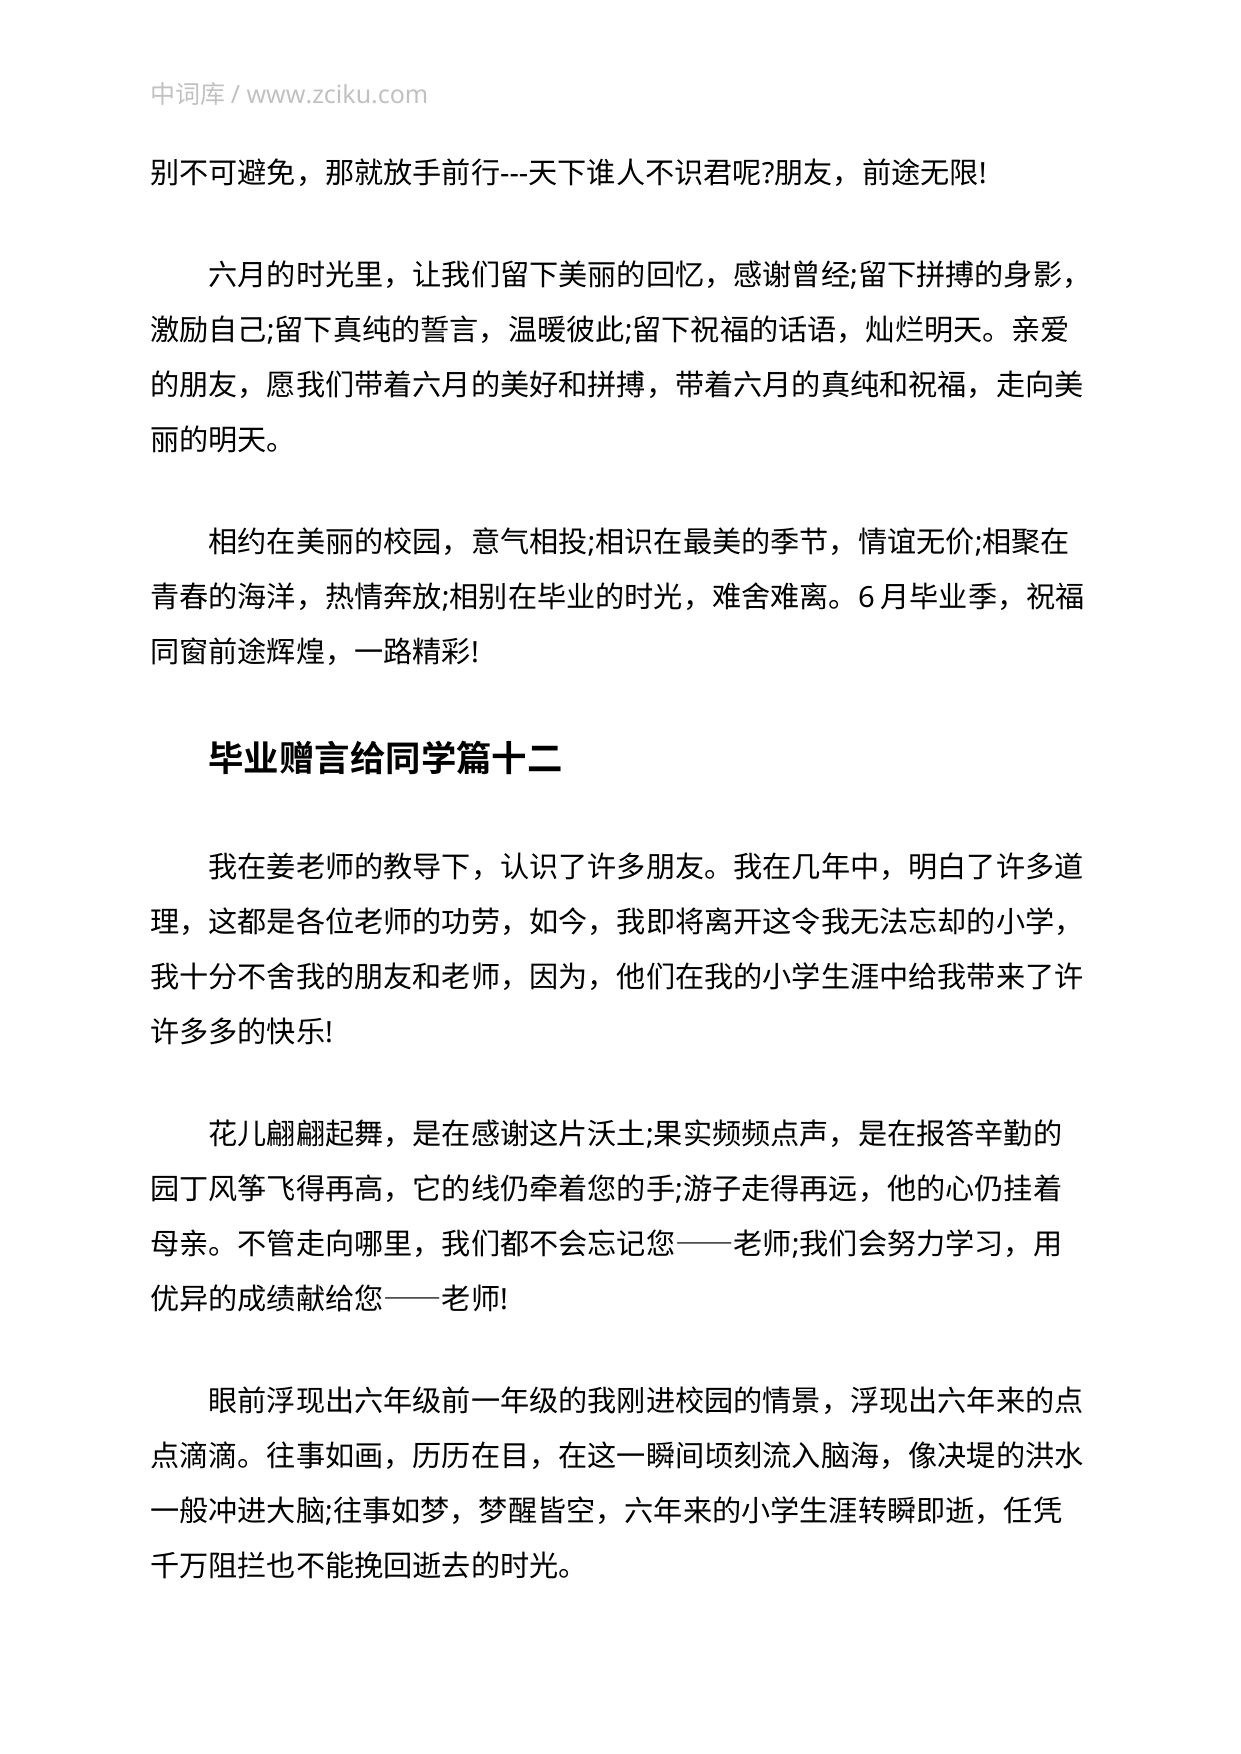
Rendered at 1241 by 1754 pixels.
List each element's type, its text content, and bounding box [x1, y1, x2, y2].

text 花儿翩翩起舞，是在感谢这片沃土;果实频频点声，是在报答辛勤的园丁风筝飞得再高，它的线仍牵着您的手;游子走得再远，他的心仍挂着母亲。不管走向哪里，我们都不会忘记您——老师;我们会努力学习，用优异的成绩献给您——老师! [150, 1111, 1090, 1318]
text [150, 150, 1090, 192]
text 毕业赠言给同学篇十二 [150, 731, 1090, 782]
text 六月的时光里，让我们留下美丽的回忆，感谢曾经;留下拼搏的身影，激励自己;留下真纯的誓言，温暖彼此;留下祝福的话语，灿烂明天。亲爱的朋友，愿我们带着六月的美好和拼搏，带着六月的真纯和祝福，走向美丽的明天。 [150, 252, 1090, 459]
text 相约在美丽的校园，意气相投;相识在最美的季节，情谊无价;相聚在青春的海洋，热情奔放;相别在毕业的时光，难舍难离。6月毕业季，祝福同窗前途辉煌，一路精彩! [150, 519, 1090, 671]
text 我在姜老师的教导下，认识了许多朋友。我在几年中，明白了许多道理，这都是各位老师的功劳，如今，我即将离开这令我无法忘却的小学，我十分不舍我的朋友和老师，因为，他们在我的小学生涯中给我带来了许许多多的快乐! [150, 844, 1090, 1051]
text 眼前浮现出六年级前一年级的我刚进校园的情景，浮现出六年来的点点滴滴。往事如画，历历在目，在这一瞬间顷刻流入脑海，像决堤的洪水一般冲进大脑;往事如梦，梦醒皆空，六年来的小学生涯转瞬即逝，任凭千万阻拦也不能挽回逝去的时光。 [150, 1378, 1090, 1585]
